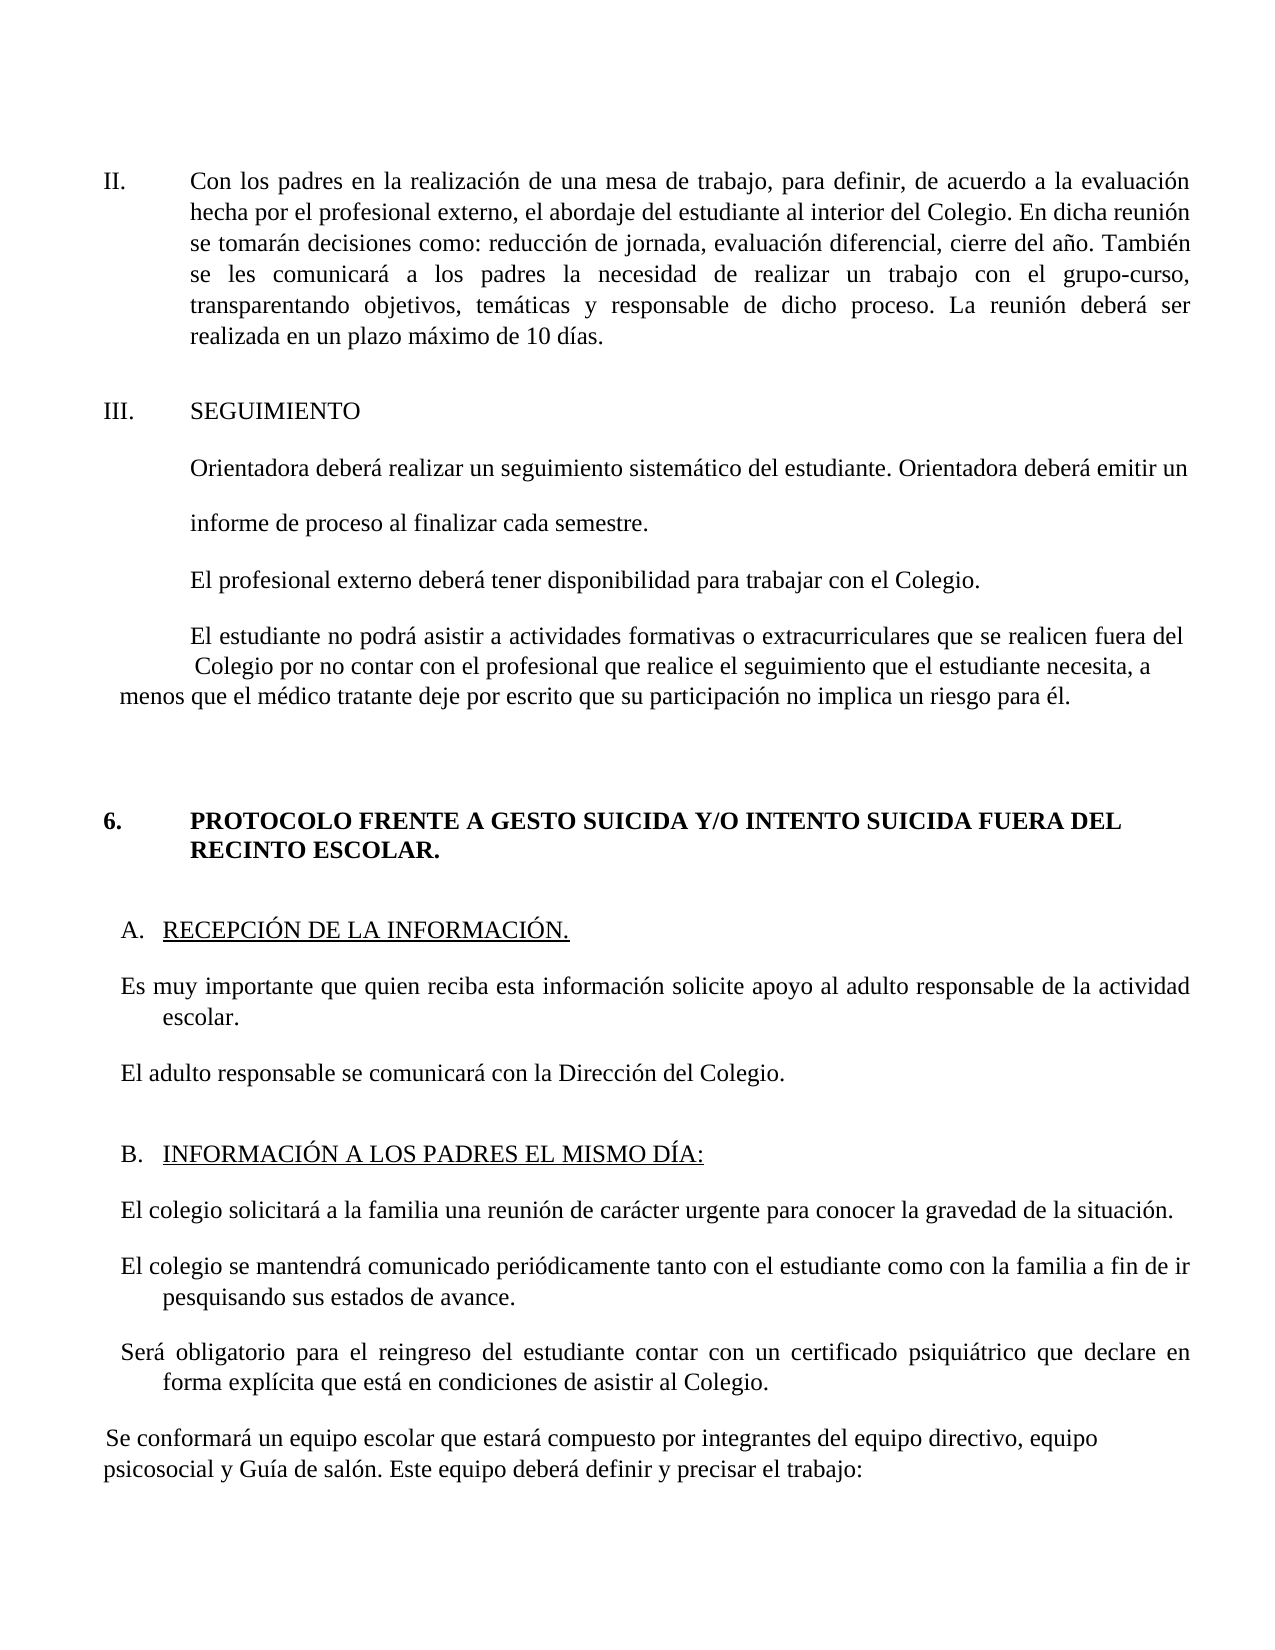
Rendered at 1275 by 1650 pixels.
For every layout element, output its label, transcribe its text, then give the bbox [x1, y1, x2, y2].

subtitle PROTOCOLO FRENTE A GESTO SUICIDA Y/O INTENTO SUICIDA FUERA DEL RECINTO ESCOLAR. [103, 806, 1191, 864]
text El colegio solicitará a la familia una reunión de carácter urgente para conocer la gravedad de la situación. [120, 1196, 1191, 1224]
text El colegio se mantendrá comunicado periódicamente tanto con el estudiante como con la familia a fin de ir pesquisando sus estados de avance. [120, 1251, 1191, 1310]
list RECEPCIÓN DE LA INFORMACIÓN. [120, 915, 1191, 944]
list Con los padres en la realización de una mesa de trabajo, para definir, de acuerdo a la evaluación hecha por el profesional externo, el abordaje del estudiante al interior del Colegio. En dicha reunión se tomarán decisiones como: reducción de jornada, evaluación diferencial, cierre del año. También se les comunicará a los padres la necesidad de realizar un trabajo con el grupo-curso, transparentando objetivos, temáticas y responsable de dicho proceso. La reunión deberá ser realizada en un plazo máximo de 10 días. [103, 166, 1191, 350]
text El estudiante no podrá asistir a actividades formativas o extracurriculares que se realicen fuera del Colegio por no contar con el profesional que realice el seguimiento que el estudiante necesita, a menos que el médico tratante deje por escrito que su participación no implica un riesgo para él. [103, 621, 1191, 710]
list SEGUIMIENTO [103, 396, 1191, 424]
text Se conformará un equipo escolar que estará compuesto por integrantes del equipo directivo, equipo psicosocial y Guía de salón. Este equipo deberá definir y precisar el trabajo: [103, 1423, 1191, 1482]
text Será obligatorio para el reingreso del estudiante contar con un certificado psiquiátrico que declare en forma explícita que está en condiciones de asistir al Colegio. [120, 1337, 1191, 1396]
list INFORMACIÓN A LOS PADRES EL MISMO DÍA: [120, 1139, 1191, 1167]
text Es muy importante que quien reciba esta información solicite apoyo al adulto responsable de la actividad escolar. [120, 971, 1191, 1030]
text El adulto responsable se comunicará con la Dirección del Colegio. [120, 1058, 1191, 1087]
text El profesional externo deberá tener disponibilidad para trabajar con el Colegio. [190, 565, 1191, 594]
text Orientadora deberá realizar un seguimiento sistemático del estudiante. Orientadora deberá emitir un informe de proceso al finalizar cada semestre. [190, 453, 1191, 537]
